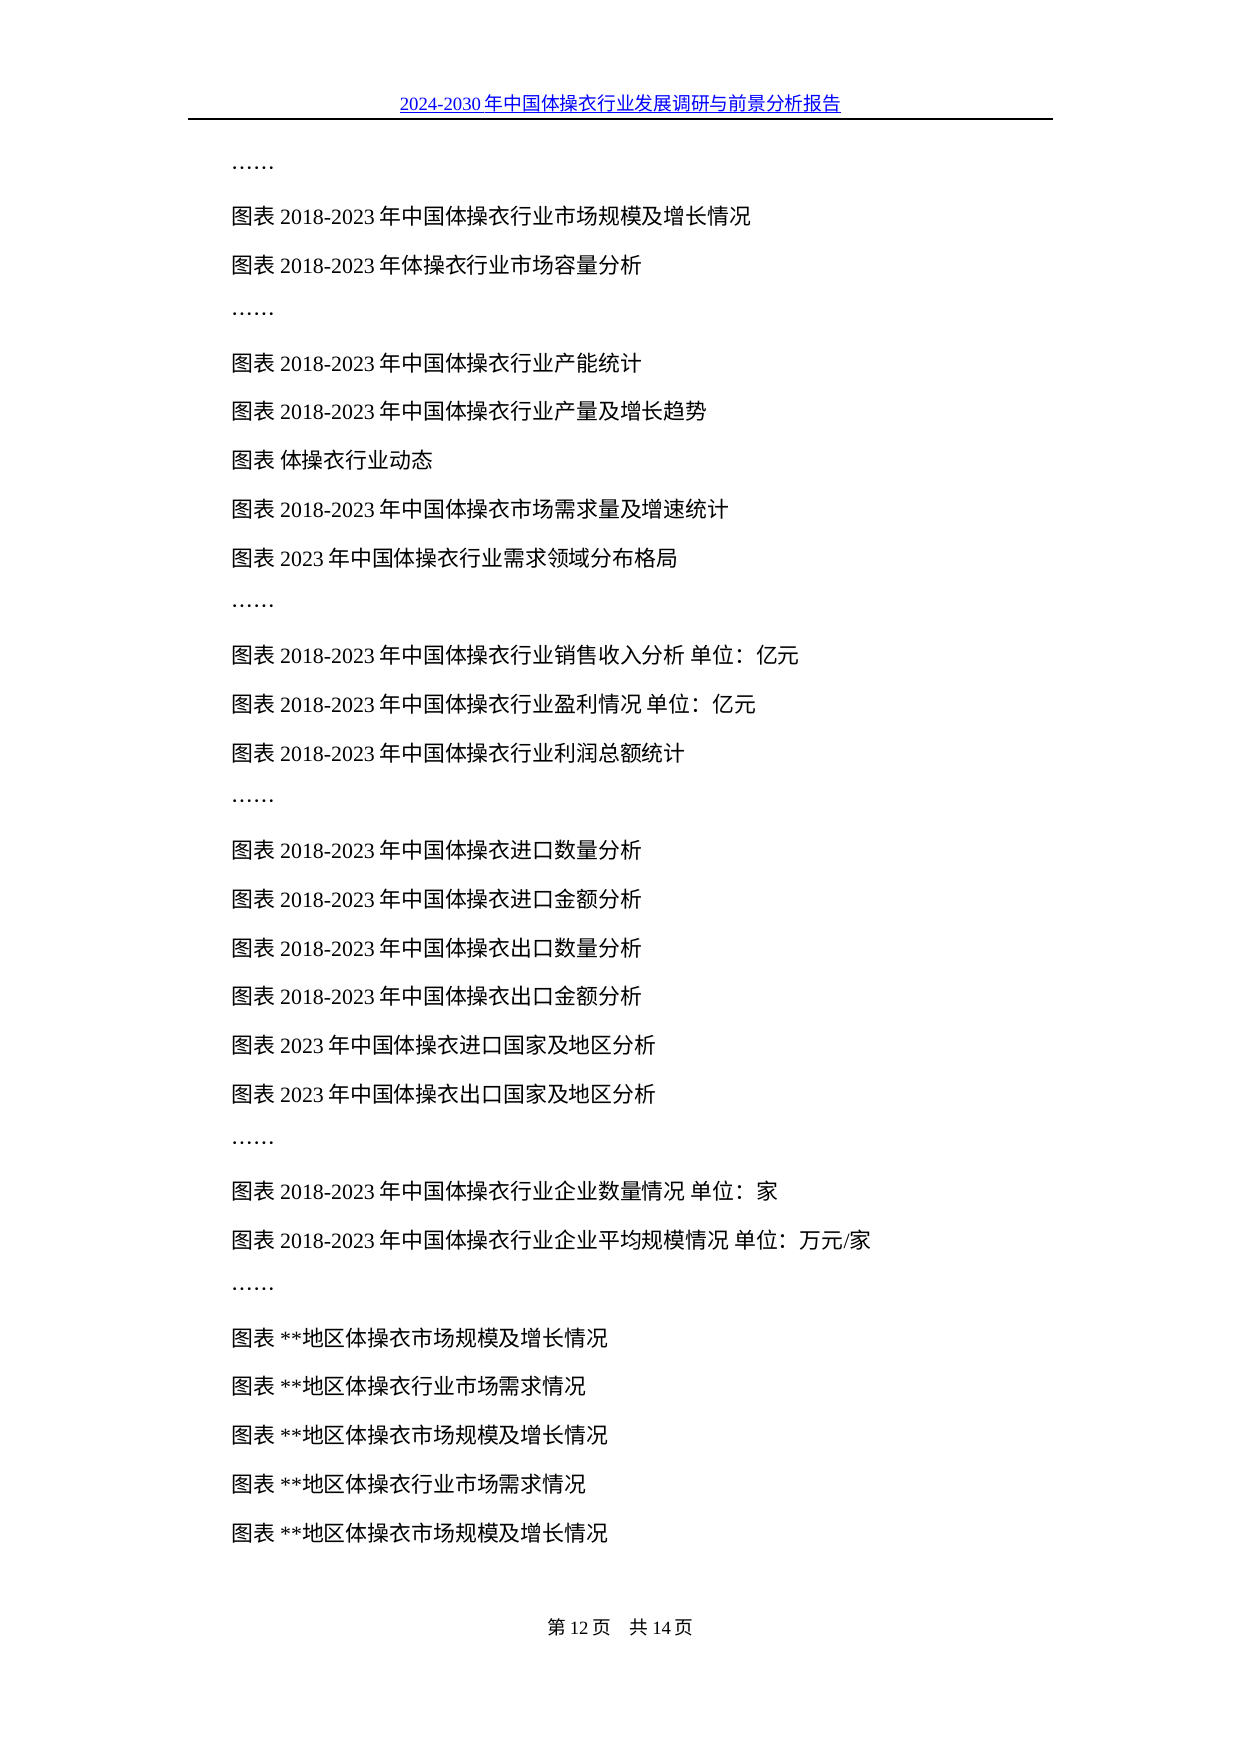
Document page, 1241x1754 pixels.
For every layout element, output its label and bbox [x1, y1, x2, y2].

text [187, 150, 1053, 1548]
